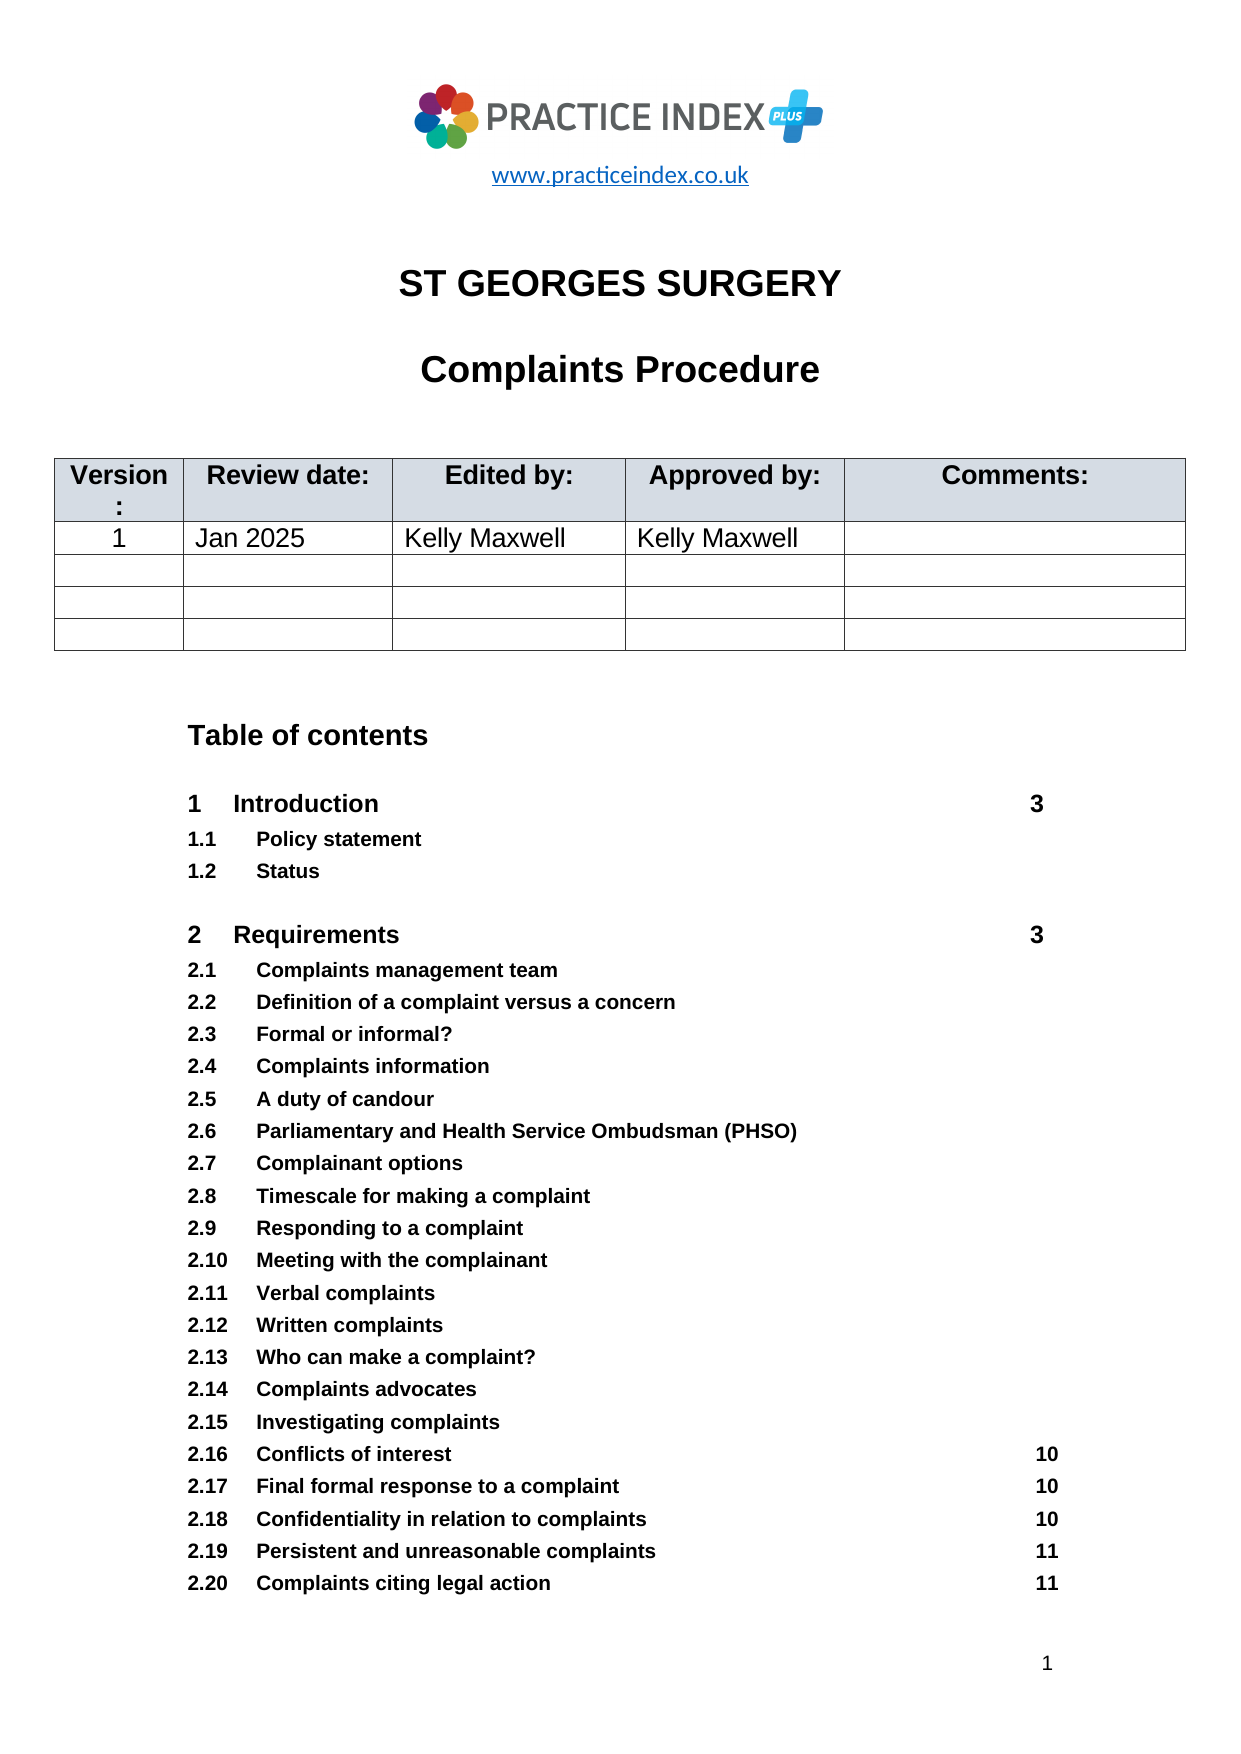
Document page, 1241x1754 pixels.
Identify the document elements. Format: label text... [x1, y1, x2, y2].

text 1.2 Status 3 [187, 859, 1044, 883]
table_cell [626, 555, 844, 586]
table_cell [184, 619, 392, 650]
table_cell [626, 619, 844, 650]
text 2 Requirements 3 [187, 920, 1053, 949]
table_cell [393, 587, 625, 618]
table_cell [55, 555, 183, 586]
text 2.1 Complaints management team 3 [187, 957, 1044, 981]
table_cell [55, 619, 183, 650]
text Table of contents [187, 718, 1053, 752]
text 2.12 Written complaints 7 [187, 1313, 1044, 1337]
text 2.4 Complaints information 4 [187, 1054, 1044, 1078]
text 2.11 Verbal complaints 7 [187, 1280, 1044, 1304]
text 2.10 Meeting with the complainant 7 [187, 1248, 1044, 1272]
table_cell [393, 555, 625, 586]
text 2.5 A duty of candour 4 [187, 1087, 1044, 1111]
text 2.17 Final formal response to a complaint 10 [187, 1474, 1044, 1498]
table_cell [845, 522, 1185, 553]
table_header Edited by: [393, 459, 625, 521]
text 2.20 Complaints citing legal action 11 [187, 1571, 1044, 1595]
table_cell [184, 555, 392, 586]
table_cell [845, 587, 1185, 618]
text 2.3 Formal or informal? 4 [187, 1022, 1044, 1046]
table_cell [55, 587, 183, 618]
table_cell [393, 619, 625, 650]
table_header Comments: [845, 459, 1185, 521]
text 2.14 Complaints advocates 9 [187, 1377, 1044, 1401]
table_cell 1 [55, 522, 183, 553]
table_header Approved by: [626, 459, 844, 521]
table_cell [626, 587, 844, 618]
text 2.9 Responding to a complaint 6 [187, 1216, 1044, 1240]
table_cell Kelly Maxwell [393, 522, 625, 553]
table_cell [184, 587, 392, 618]
text 1 Introduction 3 [187, 789, 1053, 818]
table_header Version: [55, 459, 183, 521]
table_header Review date: [184, 459, 392, 521]
text 2.18 Confidentiality in relation to complaints 10 [187, 1506, 1044, 1530]
text 1.1 Policy statement 3 [187, 827, 1044, 851]
text 2.7 Complainant options 5 [187, 1151, 1044, 1175]
text 2.19 Persistent and unreasonable complaints 11 [187, 1539, 1044, 1563]
text 2.8 Timescale for making a complaint 5 [187, 1183, 1044, 1207]
table_cell Kelly Maxwell [626, 522, 844, 553]
text Complaints Procedure [187, 347, 1053, 391]
text 2.13 Who can make a complaint? 8 [187, 1345, 1044, 1369]
text 2.6 Parliamentary and Health Service Ombudsman (PHSO) 5 [187, 1119, 1044, 1143]
text ST GEORGES SURGERY [187, 261, 1053, 304]
table_cell [845, 619, 1185, 650]
text 2.2 Definition of a complaint versus a concern 4 [187, 990, 1044, 1014]
table_cell [845, 555, 1185, 586]
picture [406, 75, 834, 159]
table_cell Jan 2025 [184, 522, 392, 553]
text 2.15 Investigating complaints 9 [187, 1409, 1044, 1433]
text 2.16 Conflicts of interest 10 [187, 1442, 1044, 1466]
